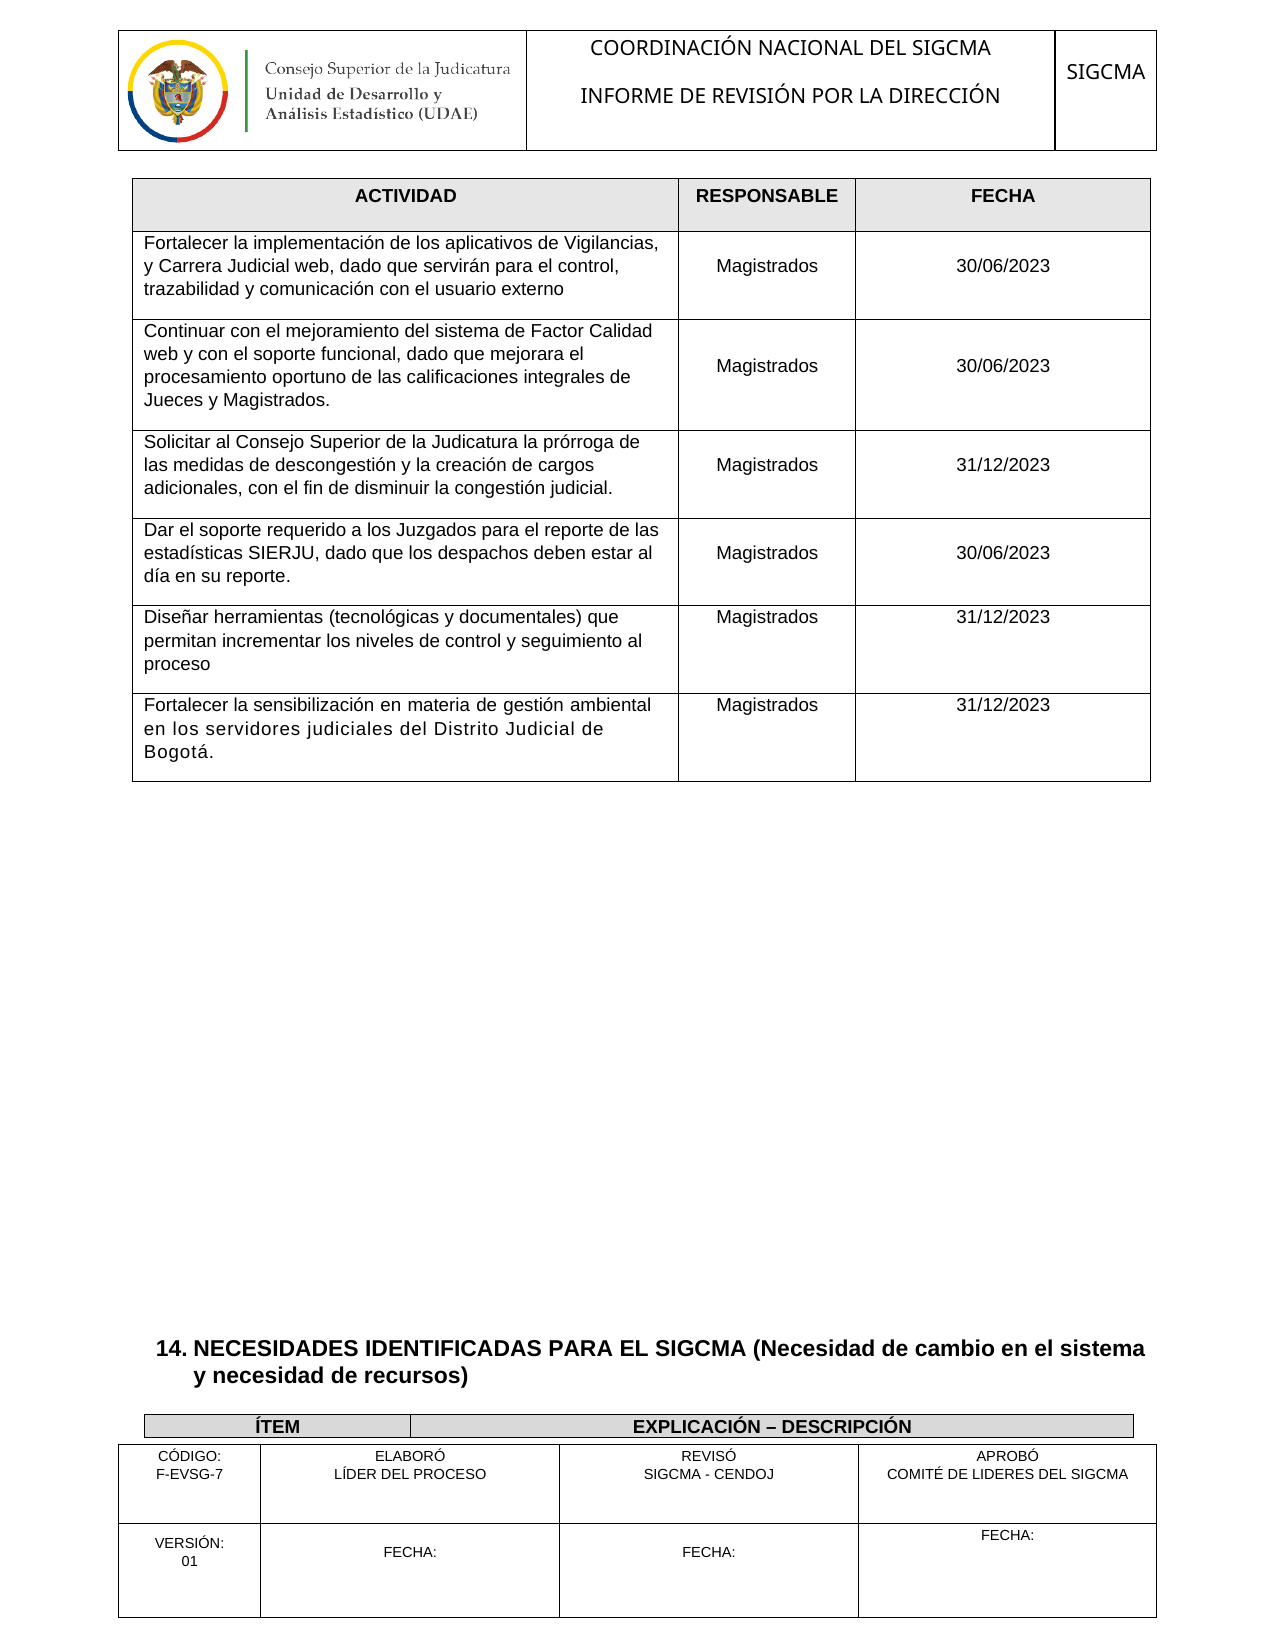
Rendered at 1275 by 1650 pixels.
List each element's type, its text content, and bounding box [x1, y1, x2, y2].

table_cell Solicitar al Consejo Superior de la Judicatura la prórroga de las medidas de descongestión y la creación de cargos adicionales, con el fin de disminuir la congestión judicial. [133, 431, 678, 517]
table_cell Magistrados [679, 232, 855, 318]
picture [121, 34, 518, 146]
table_header FECHA [856, 179, 1150, 231]
table_cell Fortalecer la implementación de los aplicativos de Vigilancias, y Carrera Judicial web, dado que servirán para el control, trazabilidad y comunicación con el usuario externo [133, 232, 678, 318]
table_header ACTIVIDAD [133, 179, 678, 231]
table_cell Magistrados [679, 694, 855, 781]
table_cell 30/06/2023 [856, 519, 1150, 605]
table_header RESPONSABLE [679, 179, 855, 231]
table_cell 31/12/2023 [856, 431, 1150, 517]
table_cell Fortalecer la sensibilización en materia de gestión ambiental en los servidores judiciales del Distrito Judicial de Bogotá. [133, 694, 678, 781]
table_cell Continuar con el mejoramiento del sistema de Factor Calidad web y con el soporte funcional, dado que mejorara el procesamiento oportuno de las calificaciones integrales de Jueces y Magistrados. [133, 320, 678, 429]
table_cell Magistrados [679, 519, 855, 605]
table_cell Magistrados [679, 320, 855, 429]
table_cell Magistrados [679, 606, 855, 693]
table_cell 30/06/2023 [856, 320, 1150, 429]
list NECESIDADES IDENTIFICADAS PARA EL SIGCMA (Necesidad de cambio en el sistema y necesidad de recursos) [156, 1335, 1157, 1388]
table_cell 30/06/2023 [856, 232, 1150, 318]
table_header ÍTEM [145, 1415, 410, 1437]
table_cell 31/12/2023 [856, 606, 1150, 693]
table_cell Magistrados [679, 431, 855, 517]
table_cell 31/12/2023 [856, 694, 1150, 781]
table_header EXPLICACIÓN – DESCRIPCIÓN [411, 1415, 1133, 1437]
table_cell Diseñar herramientas (tecnológicas y documentales) que permitan incrementar los niveles de control y seguimiento al proceso [133, 606, 678, 693]
table_cell Dar el soporte requerido a los Juzgados para el reporte de las estadísticas SIERJU, dado que los despachos deben estar al día en su reporte. [133, 519, 678, 605]
